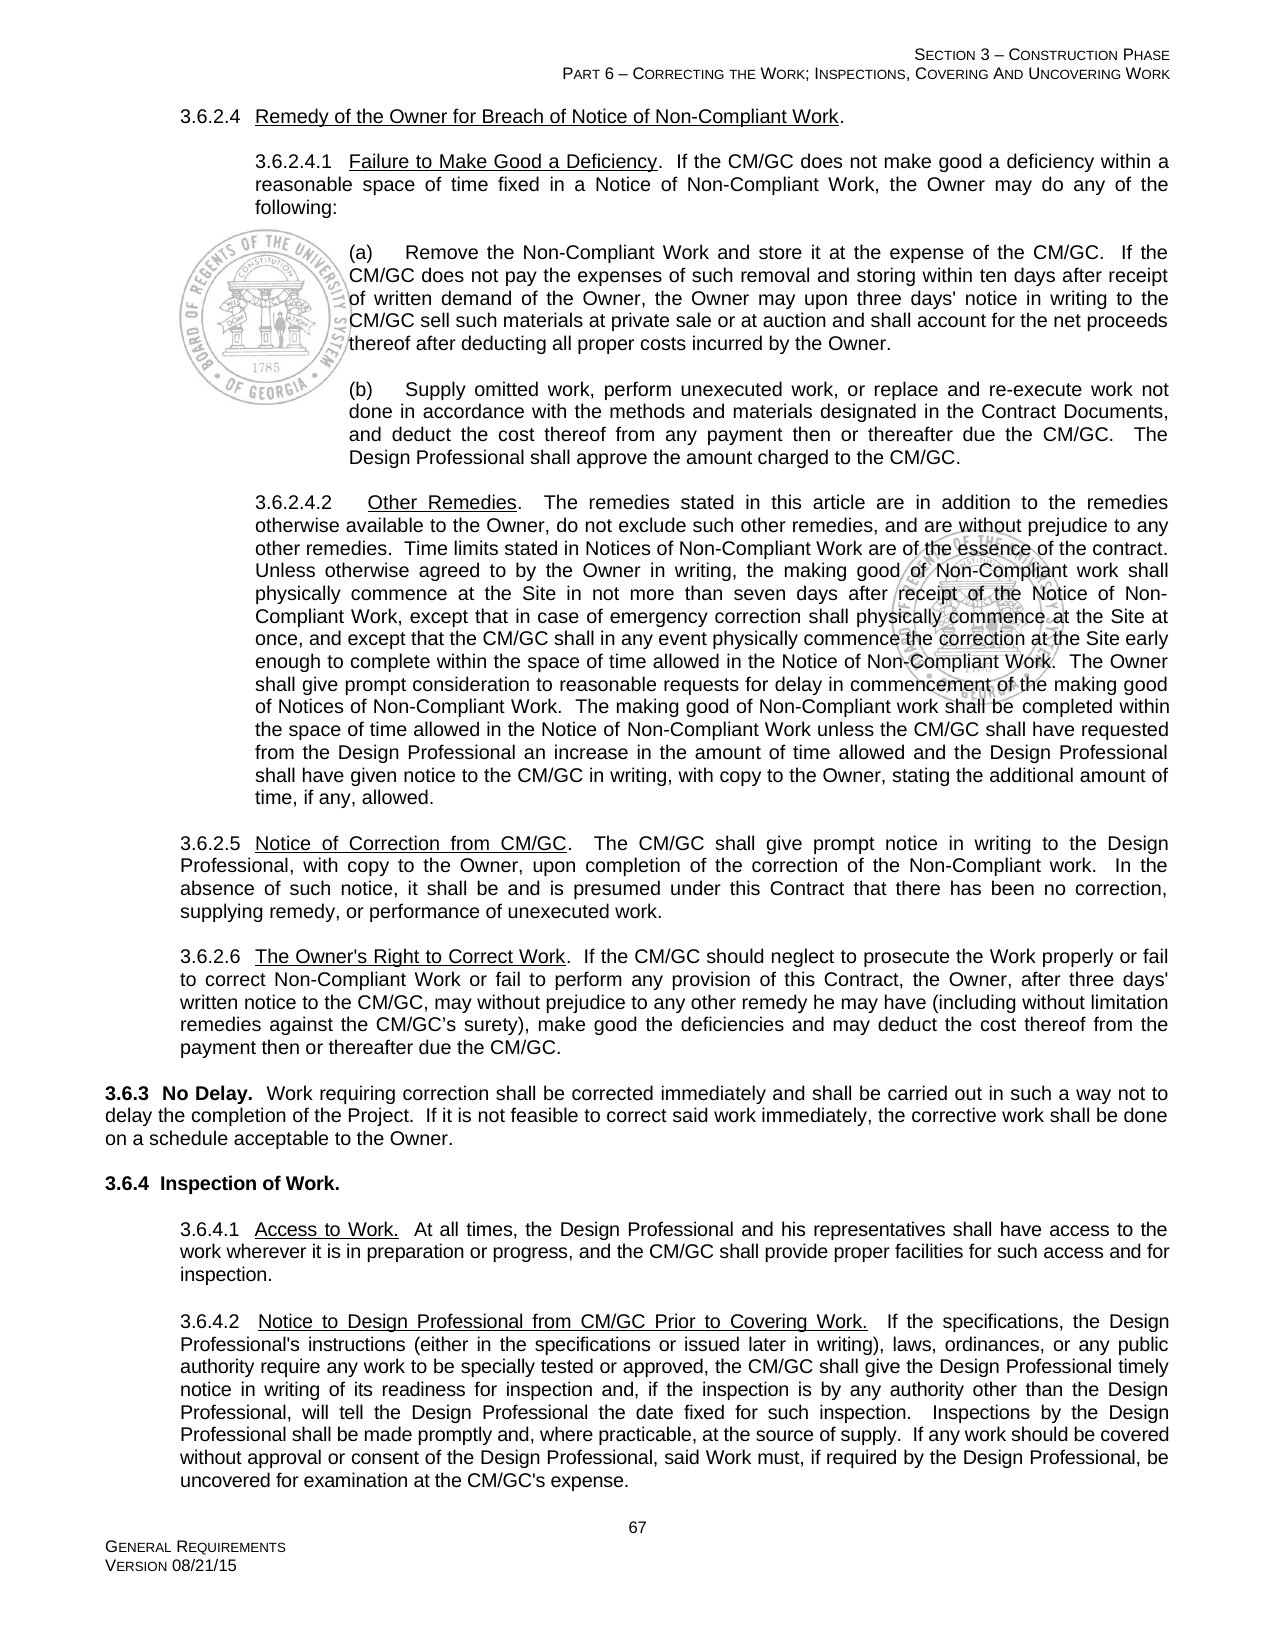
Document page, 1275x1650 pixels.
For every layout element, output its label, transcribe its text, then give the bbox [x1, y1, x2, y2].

text 3.6.2.6 The Owner's Right to Correct Work. If the CM/GC should neglect to prosecute the Work properly or fail to correct Non-Compliant Work or fail to perform any provision of this Contract, the Owner, after three days' written notice to the CM/GC, may without prejudice to any other remedy he may have (including without limitation remedies against the CM/GC’s surety), make good the deficiencies and may deduct the cost thereof from the payment then or thereafter due the CM/GC. [180, 945, 1170, 1059]
text 3.6.4.1 Access to Work. At all times, the Design Professional and his representatives shall have access to the work wherever it is in preparation or progress, and the CM/GC shall provide proper facilities for such access and for inspection. [180, 1218, 1170, 1286]
text (a) Remove the Non-Compliant Work and store it at the expense of the CM/GC. If the CM/GC does not pay the expenses of such removal and storing within ten days after receipt of written demand of the Owner, the Owner may upon three days' notice in writing to the CM/GC sell such materials at private sale or at auction and shall account for the net proceeds thereof after deducting all proper costs incurred by the Owner. [349, 241, 1170, 355]
text (b) Supply omitted work, perform unexecuted work, or replace and re-execute work not done in accordance with the methods and materials designated in the Contract Documents, and deduct the cost thereof from any payment then or thereafter due the CM/GC. The Design Professional shall approve the amount charged to the CM/GC. [349, 377, 1170, 468]
text 3.6.3 No Delay. Work requiring correction shall be corrected immediately and shall be carried out in such a way not to delay the completion of the Project. If it is not feasible to correct said work immediately, the corrective work shall be done on a schedule acceptable to the Owner. [105, 1081, 1170, 1149]
text 3.6.4 Inspection of Work. [105, 1172, 1170, 1195]
text 3.6.2.4.1 Failure to Make Good a Deficiency. If the CM/GC does not make good a deficiency within a reasonable space of time fixed in a Notice of Non-Compliant Work, the Owner may do any of the following: [255, 150, 1170, 218]
text 3.6.2.4 Remedy of the Owner for Breach of Notice of Non-Compliant Work. [105, 105, 1170, 128]
text 3.6.2.5 Notice of Correction from CM/GC. The CM/GC shall give prompt notice in writing to the Design Professional, with copy to the Owner, upon completion of the correction of the Non-Compliant work. In the absence of such notice, it shall be and is presumed under this Contract that there has been no correction, supplying remedy, or performance of unexecuted work. [180, 832, 1170, 922]
picture [161, 217, 365, 419]
text 3.6.2.4.2 Other Remedies. The remedies stated in this article are in addition to the remedies otherwise available to the Owner, do not exclude such other remedies, and are without prejudice to any other remedies. Time limits stated in Notices of Non-Compliant Work are of the essence of the contract. Unless otherwise agreed to by the Owner in writing, the making good of Non-Compliant work shall physically commence at the Site in not more than seven days after receipt of the Notice of Non-Compliant Work, except that in case of emergency correction shall physically commence at the Site at once, and except that the CM/GC shall in any event physically commence the correction at the Site early enough to complete within the space of time allowed in the Notice of Non-Compliant Work. The Owner shall give prompt consideration to reasonable requests for delay in commencement of the making good of Notices of Non-Compliant Work. The making good of Non-Compliant work shall be completed within the space of time allowed in the Notice of Non-Compliant Work unless the CM/GC shall have requested from the Design Professional an increase in the amount of time allowed and the Design Professional shall have given notice to the CM/GC in writing, with copy to the Owner, stating the additional amount of time, if any, allowed. [255, 491, 1170, 809]
text 3.6.4.2 Notice to Design Professional from CM/GC Prior to Covering Work. If the specifications, the Design Professional's instructions (either in the specifications or issued later in writing), laws, ordinances, or any public authority require any work to be specially tested or approved, the CM/GC shall give the Design Professional timely notice in writing of its readiness for inspection and, if the inspection is by any authority other than the Design Professional, will tell the Design Professional the date fixed for such inspection. Inspections by the Design Professional shall be made promptly and, where practicable, at the source of supply. If any work should be covered without approval or consent of the Design Professional, said Work must, if required by the Design Professional, be uncovered for examination at the CM/GC's expense. [180, 1310, 1170, 1491]
